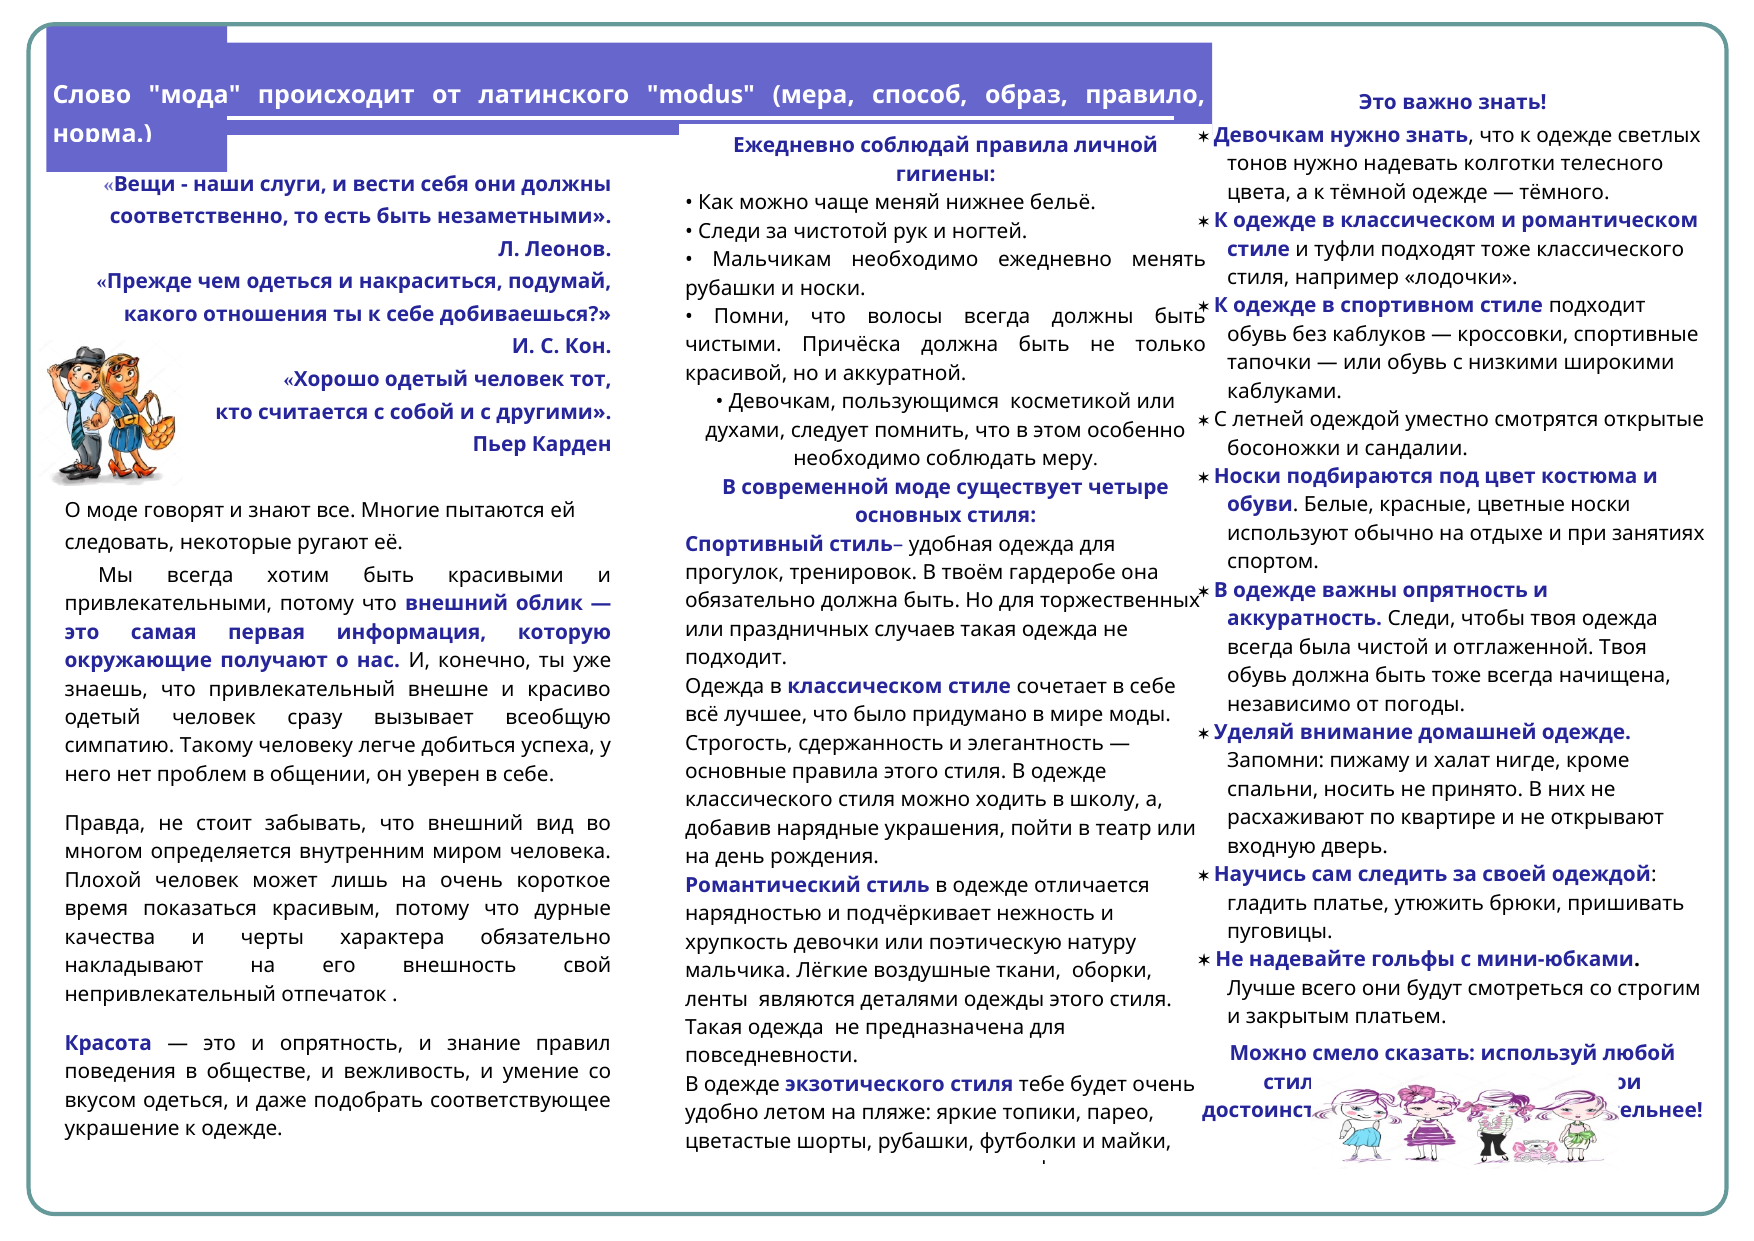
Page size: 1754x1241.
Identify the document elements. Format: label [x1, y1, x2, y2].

picture [39, 340, 183, 484]
picture [1311, 1073, 1619, 1169]
